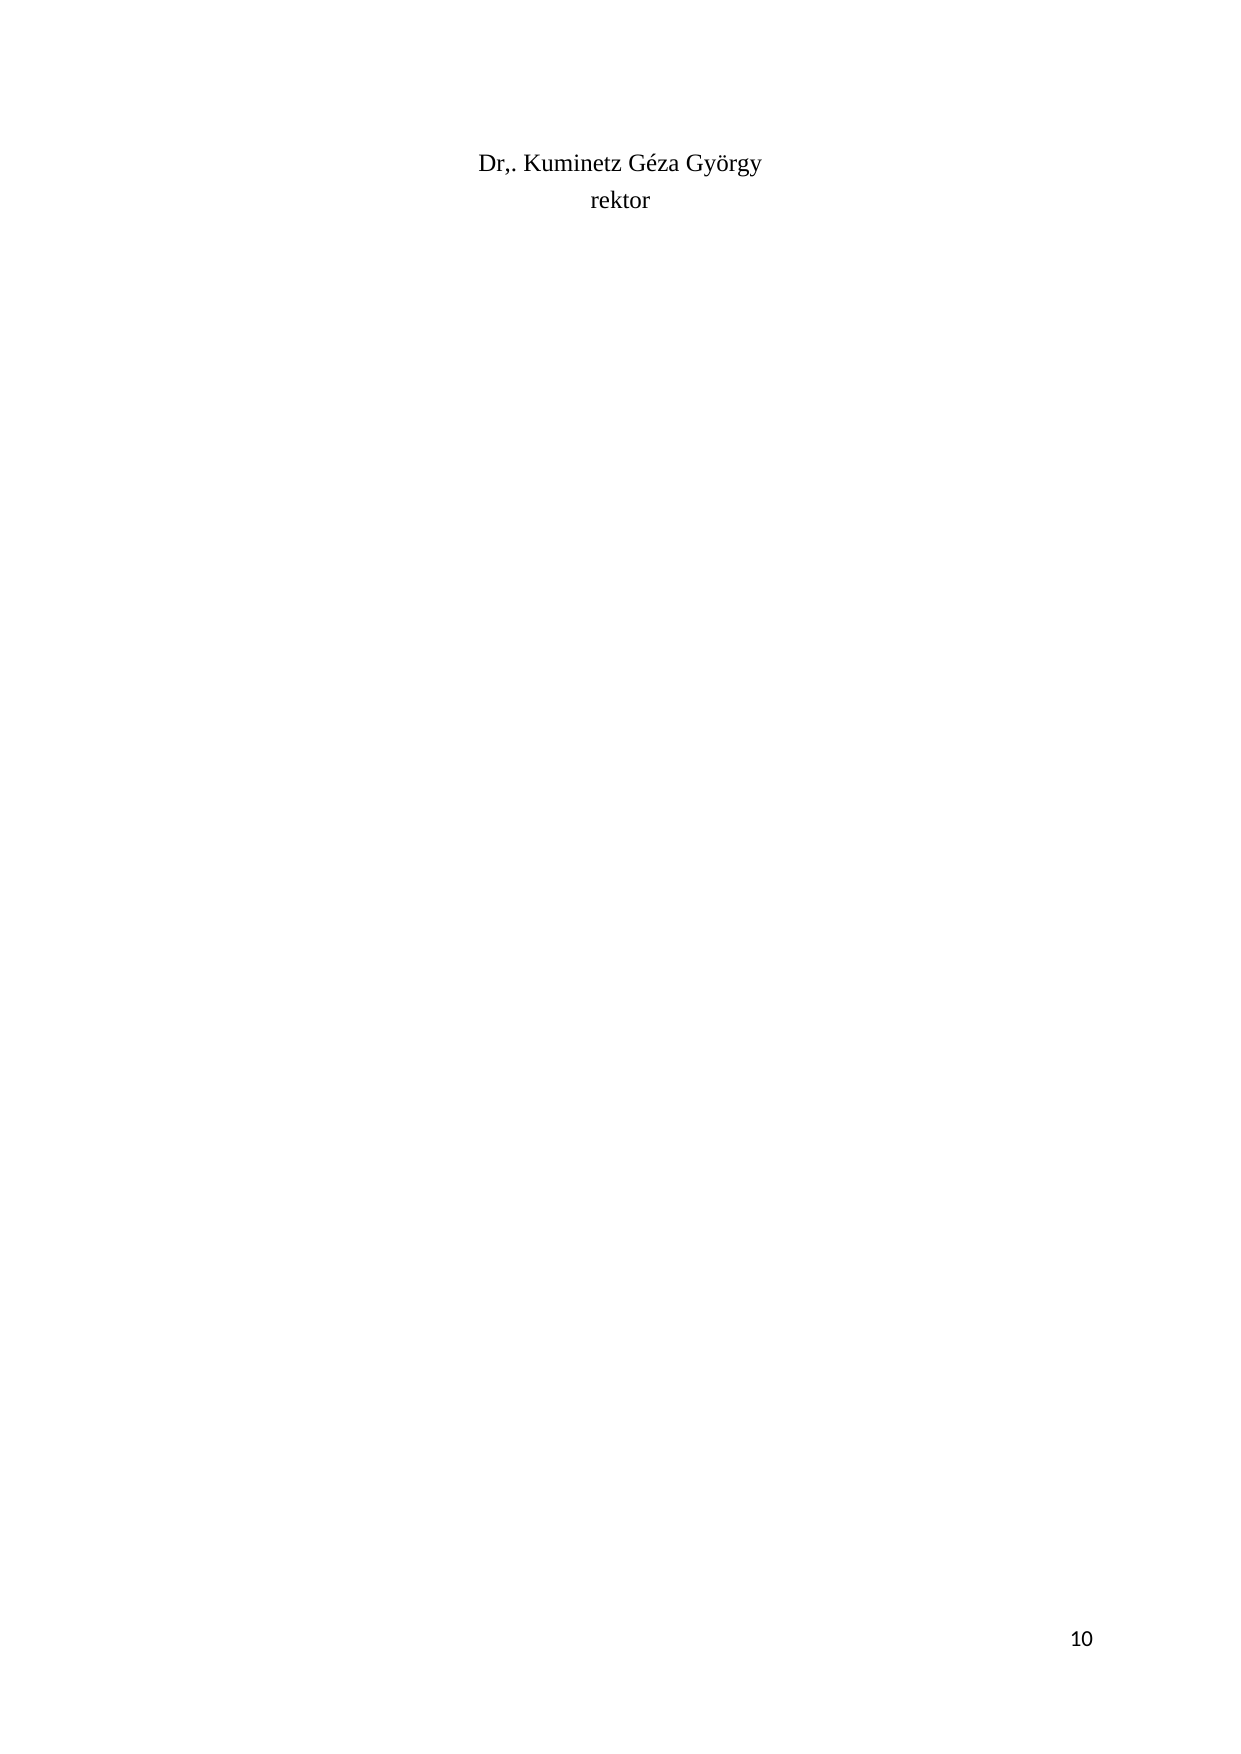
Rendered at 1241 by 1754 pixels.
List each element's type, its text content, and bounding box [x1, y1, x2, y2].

text Dr,. Kuminetz Géza György [148, 148, 1093, 176]
text rektor [148, 185, 1093, 214]
